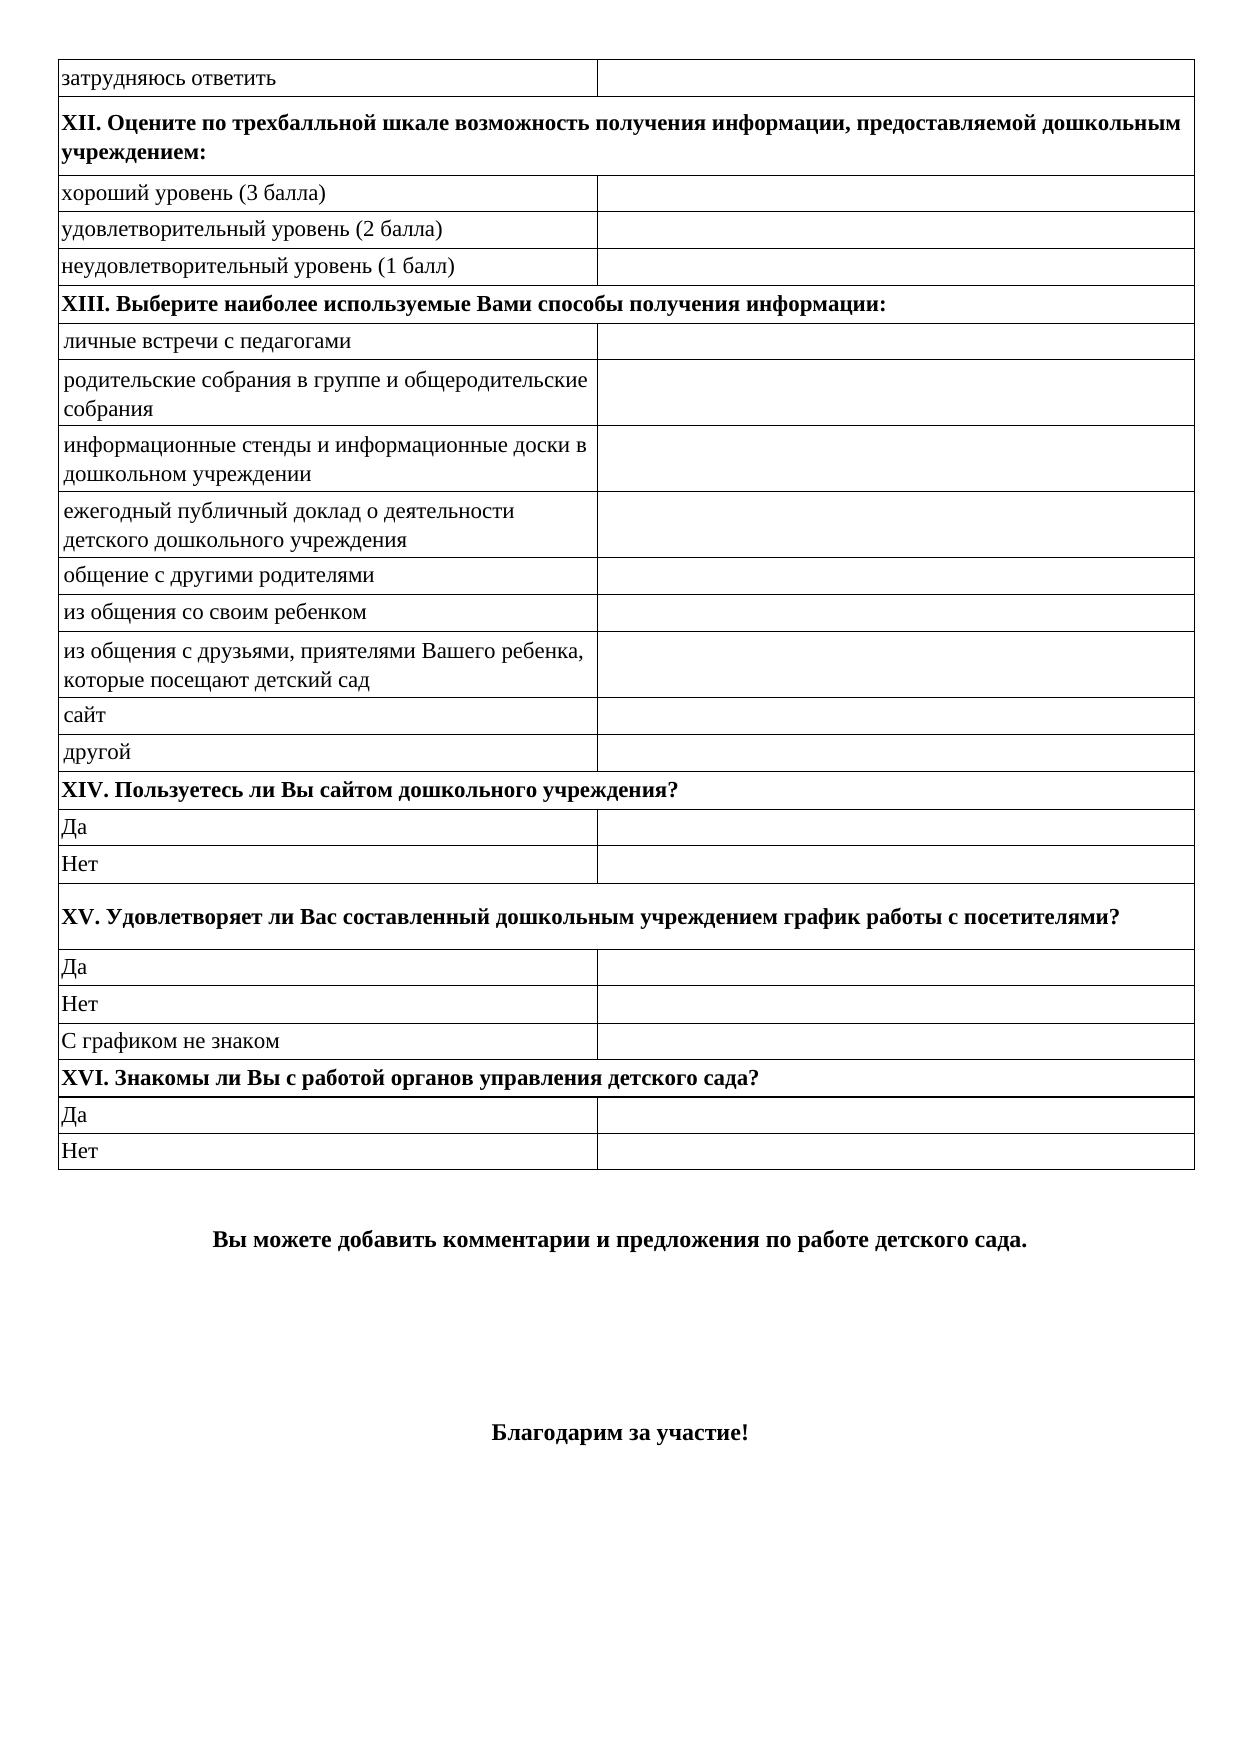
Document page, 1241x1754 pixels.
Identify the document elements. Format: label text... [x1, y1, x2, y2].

table_cell хороший уровень (3 балла) [59, 176, 597, 211]
table_cell XII. Оцените по трехбалльной шкале возможность получения информации, предоставляемой дошкольным учреждением: [59, 97, 1194, 175]
table_cell [598, 558, 1194, 594]
table_cell [598, 212, 1194, 248]
table_cell Да [59, 950, 597, 985]
table_cell [598, 810, 1194, 845]
table_cell [598, 950, 1194, 985]
table_cell XIII. Выберите наиболее используемые Вами способы получения информации: [59, 286, 1194, 322]
table_cell [598, 426, 1194, 491]
table_cell ежегодный публичный доклад о деятельности детского дошкольного учреждения [59, 492, 597, 557]
table_cell сайт [59, 698, 597, 734]
table_cell затрудняюсь ответить [59, 60, 597, 96]
table_cell из общения с друзьями, приятелями Вашего ребенка, которые посещают детский сад [59, 632, 597, 697]
table_cell общение с другими родителями [59, 558, 597, 594]
table_cell из общения со своим ребенком [59, 595, 597, 631]
table_cell [598, 1098, 1194, 1133]
text Благодарим за участие! [59, 1418, 1181, 1446]
table_cell [598, 846, 1194, 882]
table_cell неудовлетворительный уровень (1 балл) [59, 249, 597, 285]
table_cell информационные стенды и информационные доски в дошкольном учреждении [59, 426, 597, 491]
table_cell удовлетворительный уровень (2 балла) [59, 212, 597, 248]
table_cell [598, 595, 1194, 631]
table_cell [598, 698, 1194, 734]
table_cell [598, 1024, 1194, 1059]
table_cell [598, 249, 1194, 285]
table_cell родительские собрания в группе и общеродительские собрания [59, 360, 597, 425]
table_cell [598, 1134, 1194, 1169]
table_cell [598, 324, 1194, 359]
table_cell [598, 176, 1194, 211]
table_cell XVI. Знакомы ли Вы с работой органов управления детского сада? [59, 1060, 1194, 1096]
table_cell С графиком не знаком [59, 1024, 597, 1059]
table_cell XIV. Пользуетесь ли Вы сайтом дошкольного учреждения? [59, 772, 1194, 808]
table_cell Нет [59, 1134, 597, 1169]
table_cell Нет [59, 846, 597, 882]
table_cell [598, 360, 1194, 425]
table_cell Нет [59, 986, 597, 1022]
table_cell личные встречи с педагогами [59, 324, 597, 359]
table_cell Да [59, 1098, 597, 1133]
table_cell [598, 632, 1194, 697]
table_cell [598, 735, 1194, 771]
table_cell [598, 60, 1194, 96]
table_cell другой [59, 735, 597, 771]
table_cell Да [59, 810, 597, 845]
table_cell [598, 492, 1194, 557]
text Вы можете добавить комментарии и предложения по работе детского сада. [59, 1225, 1181, 1253]
table_cell [598, 986, 1194, 1022]
table_cell XV. Удовлетворяет ли Вас составленный дошкольным учреждением график работы с посетителями? [59, 884, 1194, 948]
